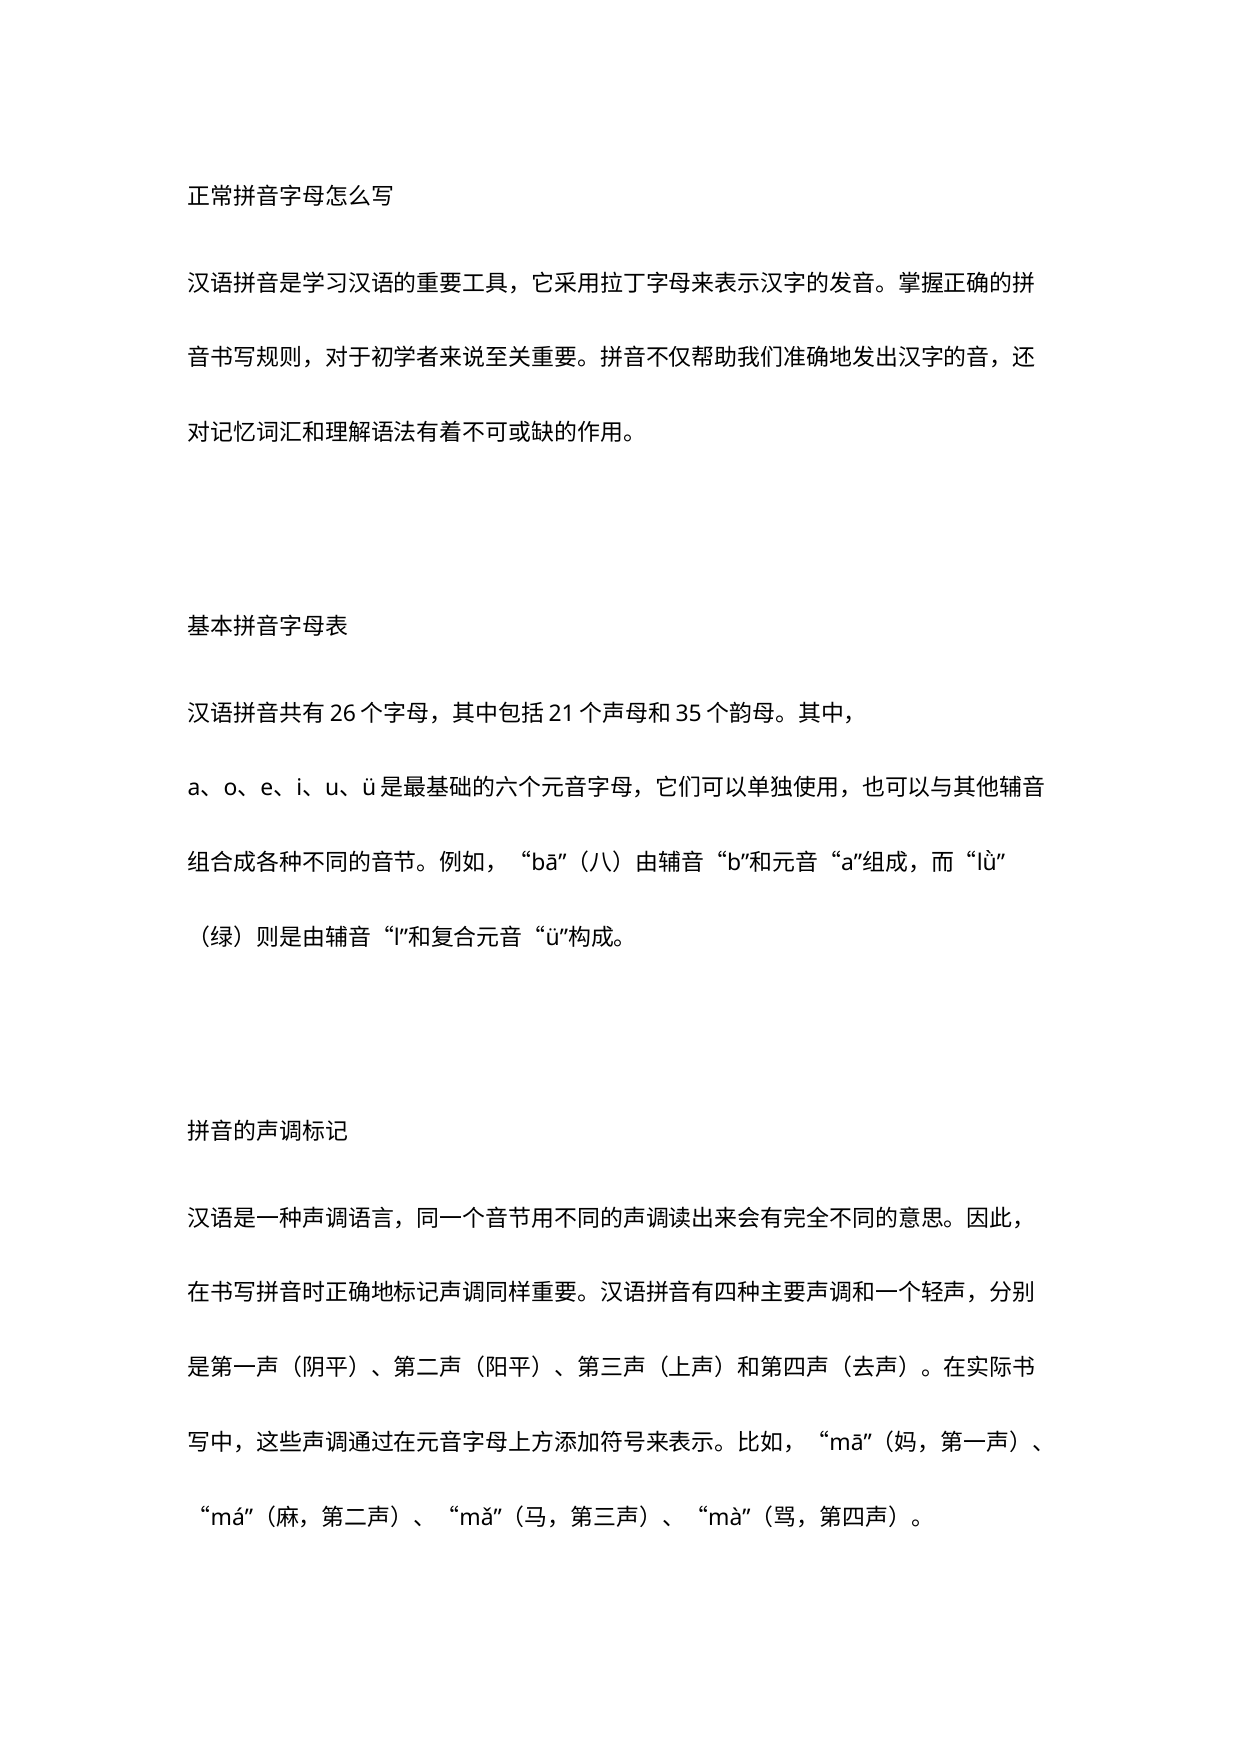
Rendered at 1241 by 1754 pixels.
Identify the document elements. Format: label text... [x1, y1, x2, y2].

text 拼音的声调标记 [187, 1097, 1053, 1162]
text 汉语是一种声调语言，同一个音节用不同的声调读出来会有完全不同的意思。因此，在书写拼音时正确地标记声调同样重要。汉语拼音有四种主要声调和一个轻声，分别是第一声（阴平）、第二声（阳平）、第三声（上声）和第四声（去声）。在实际书写中，这些声调通过在元音字母上方添加符号来表示。比如，“mā”（妈，第一声）、“má”（麻，第二声）、“mǎ”（马，第三声）、“mà”（骂，第四声）。 [187, 1184, 1053, 1547]
text 汉语拼音共有26个字母，其中包括21个声母和35个韵母。其中，a、o、e、i、u、ü是最基础的六个元音字母，它们可以单独使用，也可以与其他辅音组合成各种不同的音节。例如，“bā”（八）由辅音“b”和元音“a”组成，而“lǜ”（绿）则是由辅音“l”和复合元音“ü”构成。 [187, 679, 1053, 968]
text 正常拼音字母怎么写 [187, 162, 1053, 227]
text 汉语拼音是学习汉语的重要工具，它采用拉丁字母来表示汉字的发音。掌握正确的拼音书写规则，对于初学者来说至关重要。拼音不仅帮助我们准确地发出汉字的音，还对记忆词汇和理解语法有着不可或缺的作用。 [187, 248, 1053, 463]
text 基本拼音字母表 [187, 592, 1053, 657]
